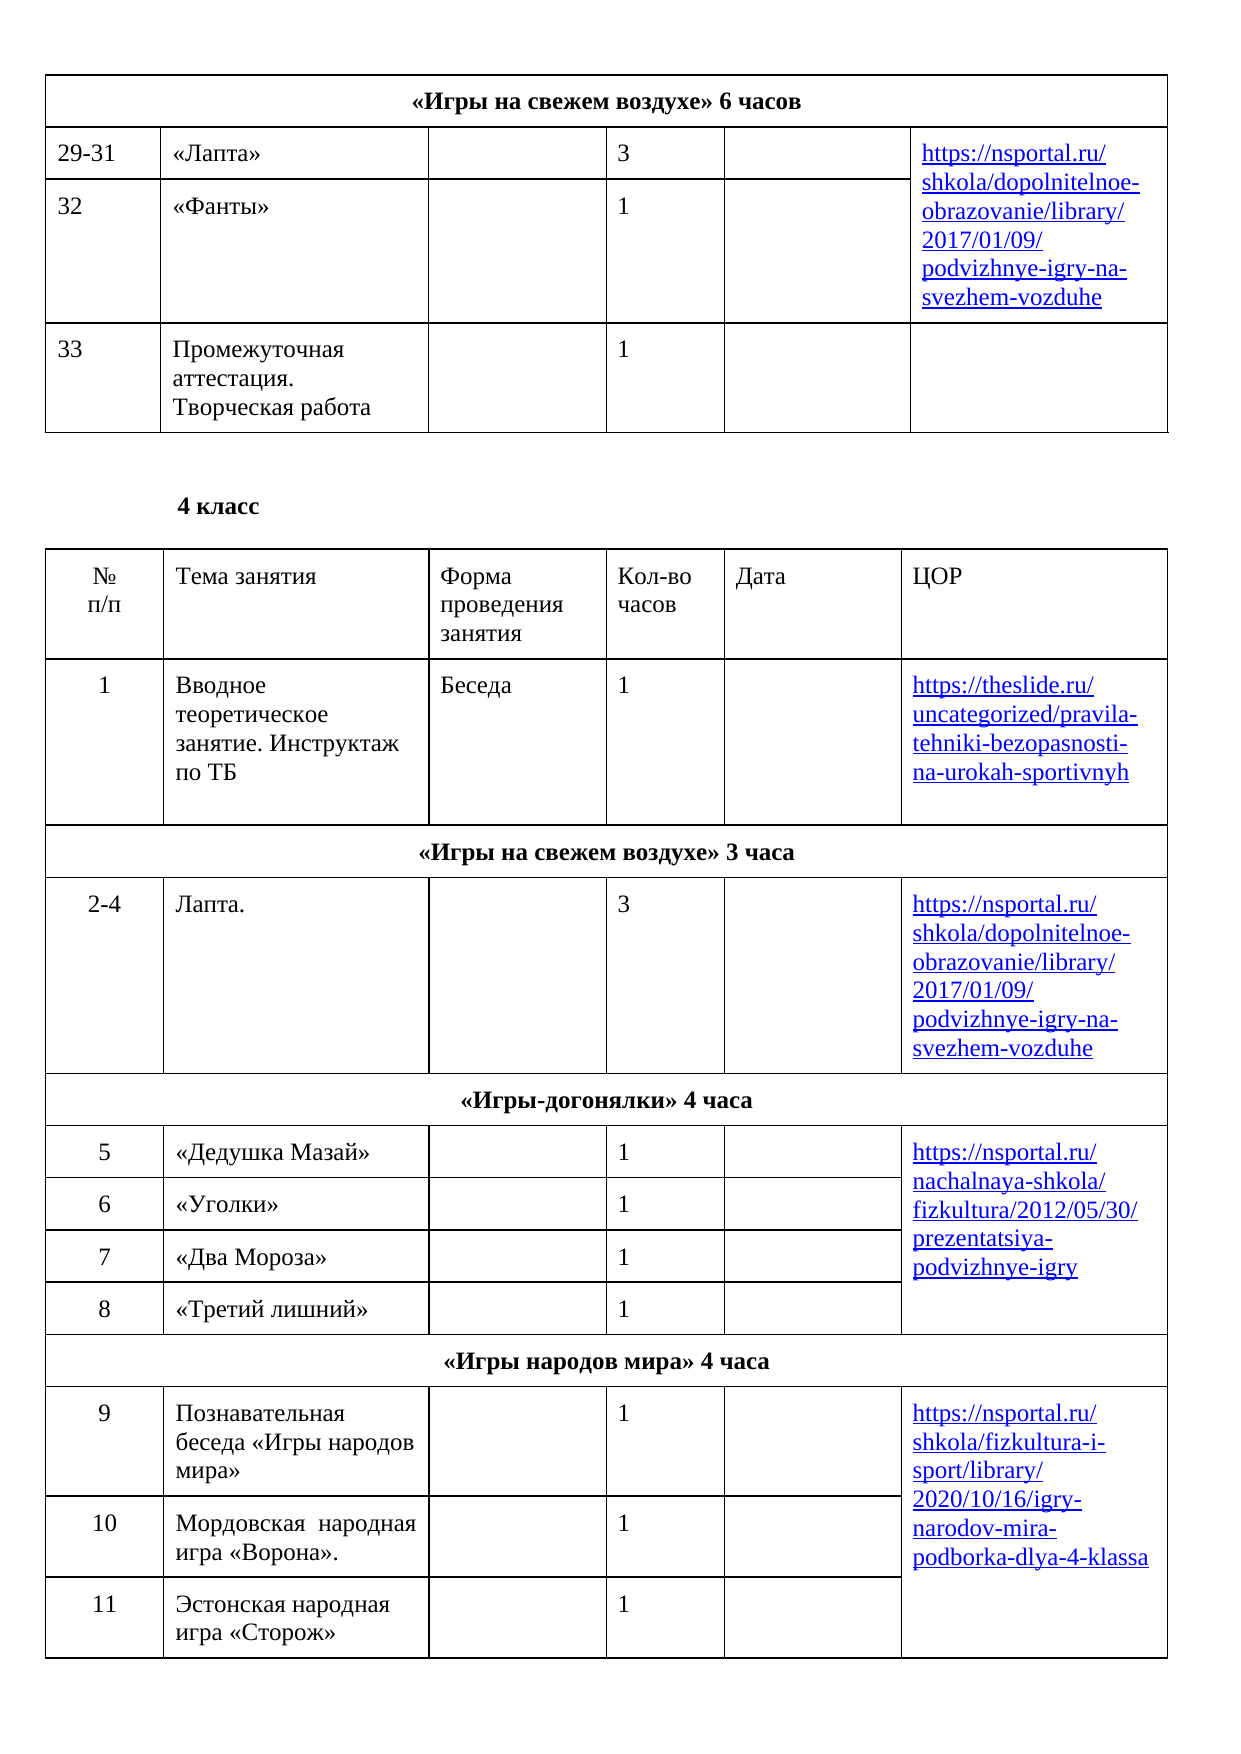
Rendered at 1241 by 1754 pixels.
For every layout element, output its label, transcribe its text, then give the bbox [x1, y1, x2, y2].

table_cell [725, 1178, 901, 1229]
table_cell 1 [607, 1178, 724, 1229]
table_cell https://nsportal.ru/nachalnaya-shkola/fizkultura/2012/05/30/prezentatsiya-podvizhnye-igry [902, 1126, 1167, 1333]
table_cell [430, 1283, 606, 1333]
table_cell [430, 878, 606, 1072]
table_cell 1 [607, 1497, 724, 1576]
table_cell 3 [607, 128, 724, 178]
table_cell 6 [46, 1178, 163, 1229]
table_cell [430, 1126, 606, 1177]
table_cell 1 [607, 324, 724, 432]
table_cell [725, 660, 901, 824]
table_cell «Игры-догонялки» 4 часа [46, 1074, 1167, 1125]
table_cell [429, 324, 606, 432]
table_cell «Игры на свежем воздухе» 3 часа [46, 826, 1167, 877]
text 4 класс [177, 491, 1152, 519]
table_cell Лапта. [164, 878, 428, 1072]
table_cell [429, 180, 606, 322]
table_cell «Два Мороза» [164, 1231, 428, 1281]
table_cell [429, 128, 606, 178]
table_header № п/п [46, 550, 163, 658]
table_header Дата [725, 550, 901, 658]
table_cell 33 [46, 324, 160, 432]
table_cell https://nsportal.ru/shkola/dopolnitelnoe-obrazovanie/library/2017/01/09/podvizhnye-igry-na-svezhem-vozduhe [902, 878, 1167, 1072]
table_cell [725, 1283, 901, 1333]
table_cell [725, 180, 910, 322]
table_header Форма проведения занятия [430, 550, 606, 658]
table_cell https://theslide.ru/uncategorized/pravila-tehniki-bezopasnosti-na-urokah-sportivnyh [902, 660, 1167, 824]
table_cell [430, 1497, 606, 1576]
table_cell [430, 1231, 606, 1281]
table_header Тема занятия [164, 550, 428, 658]
table_cell «Третий лишний» [164, 1283, 428, 1333]
table_cell 1 [607, 1283, 724, 1333]
table_cell [911, 324, 1167, 432]
table_cell [725, 128, 910, 178]
table_cell 1 [607, 1578, 724, 1657]
table_cell 2-4 [46, 878, 163, 1072]
table_cell 29-31 [46, 128, 160, 178]
table_cell 1 [607, 180, 724, 322]
table_cell 10 [46, 1497, 163, 1576]
table_cell [725, 878, 901, 1072]
table_cell [725, 1497, 901, 1576]
table_cell «Лапта» [161, 128, 428, 178]
table_cell [725, 324, 910, 432]
table_cell 1 [46, 660, 163, 824]
table_cell 1 [607, 1231, 724, 1281]
table_header Кол-во часов [607, 550, 724, 658]
table_cell 1 [607, 1387, 724, 1495]
table_cell Беседа [430, 660, 606, 824]
table_cell Вводное теоретическое занятие. Инструктаж по ТБ [164, 660, 428, 824]
table_cell Промежуточная аттестация. Творческая работа [161, 324, 428, 432]
table_cell [725, 1231, 901, 1281]
table_cell «Игры на свежем воздухе» 6 часов [46, 76, 1167, 126]
table_cell [725, 1578, 901, 1657]
table_cell [430, 1387, 606, 1495]
table_cell 11 [46, 1578, 163, 1657]
table_cell Эстонская народная игра «Сторож» [164, 1578, 428, 1657]
table_cell 8 [46, 1283, 163, 1333]
table_cell 32 [46, 180, 160, 322]
table_cell [725, 1387, 901, 1495]
table_cell 3 [607, 878, 724, 1072]
table_cell [430, 1578, 606, 1657]
table_cell https://nsportal.ru/shkola/dopolnitelnoe-obrazovanie/library/2017/01/09/podvizhnye-igry-na-svezhem-vozduhe [911, 128, 1167, 322]
table_cell 9 [46, 1387, 163, 1495]
table_cell 1 [607, 1126, 724, 1177]
table_cell «Дедушка Мазай» [164, 1126, 428, 1177]
table_cell «Уголки» [164, 1178, 428, 1229]
table_cell 1 [607, 660, 724, 824]
table_cell https://nsportal.ru/shkola/fizkultura-i-sport/library/2020/10/16/igry-narodov-mira-podborka-dlya-4-klassa [902, 1387, 1167, 1657]
table_cell [725, 1126, 901, 1177]
table_header ЦОР [902, 550, 1167, 658]
table_cell 5 [46, 1126, 163, 1177]
table_cell «Фанты» [161, 180, 428, 322]
table_cell Познавательная беседа «Игры народов мира» [164, 1387, 428, 1495]
table_cell Мордовская народная игра «Ворона». [164, 1497, 428, 1576]
table_cell [430, 1178, 606, 1229]
table_cell 7 [46, 1231, 163, 1281]
table_cell «Игры народов мира» 4 часа [46, 1335, 1167, 1386]
